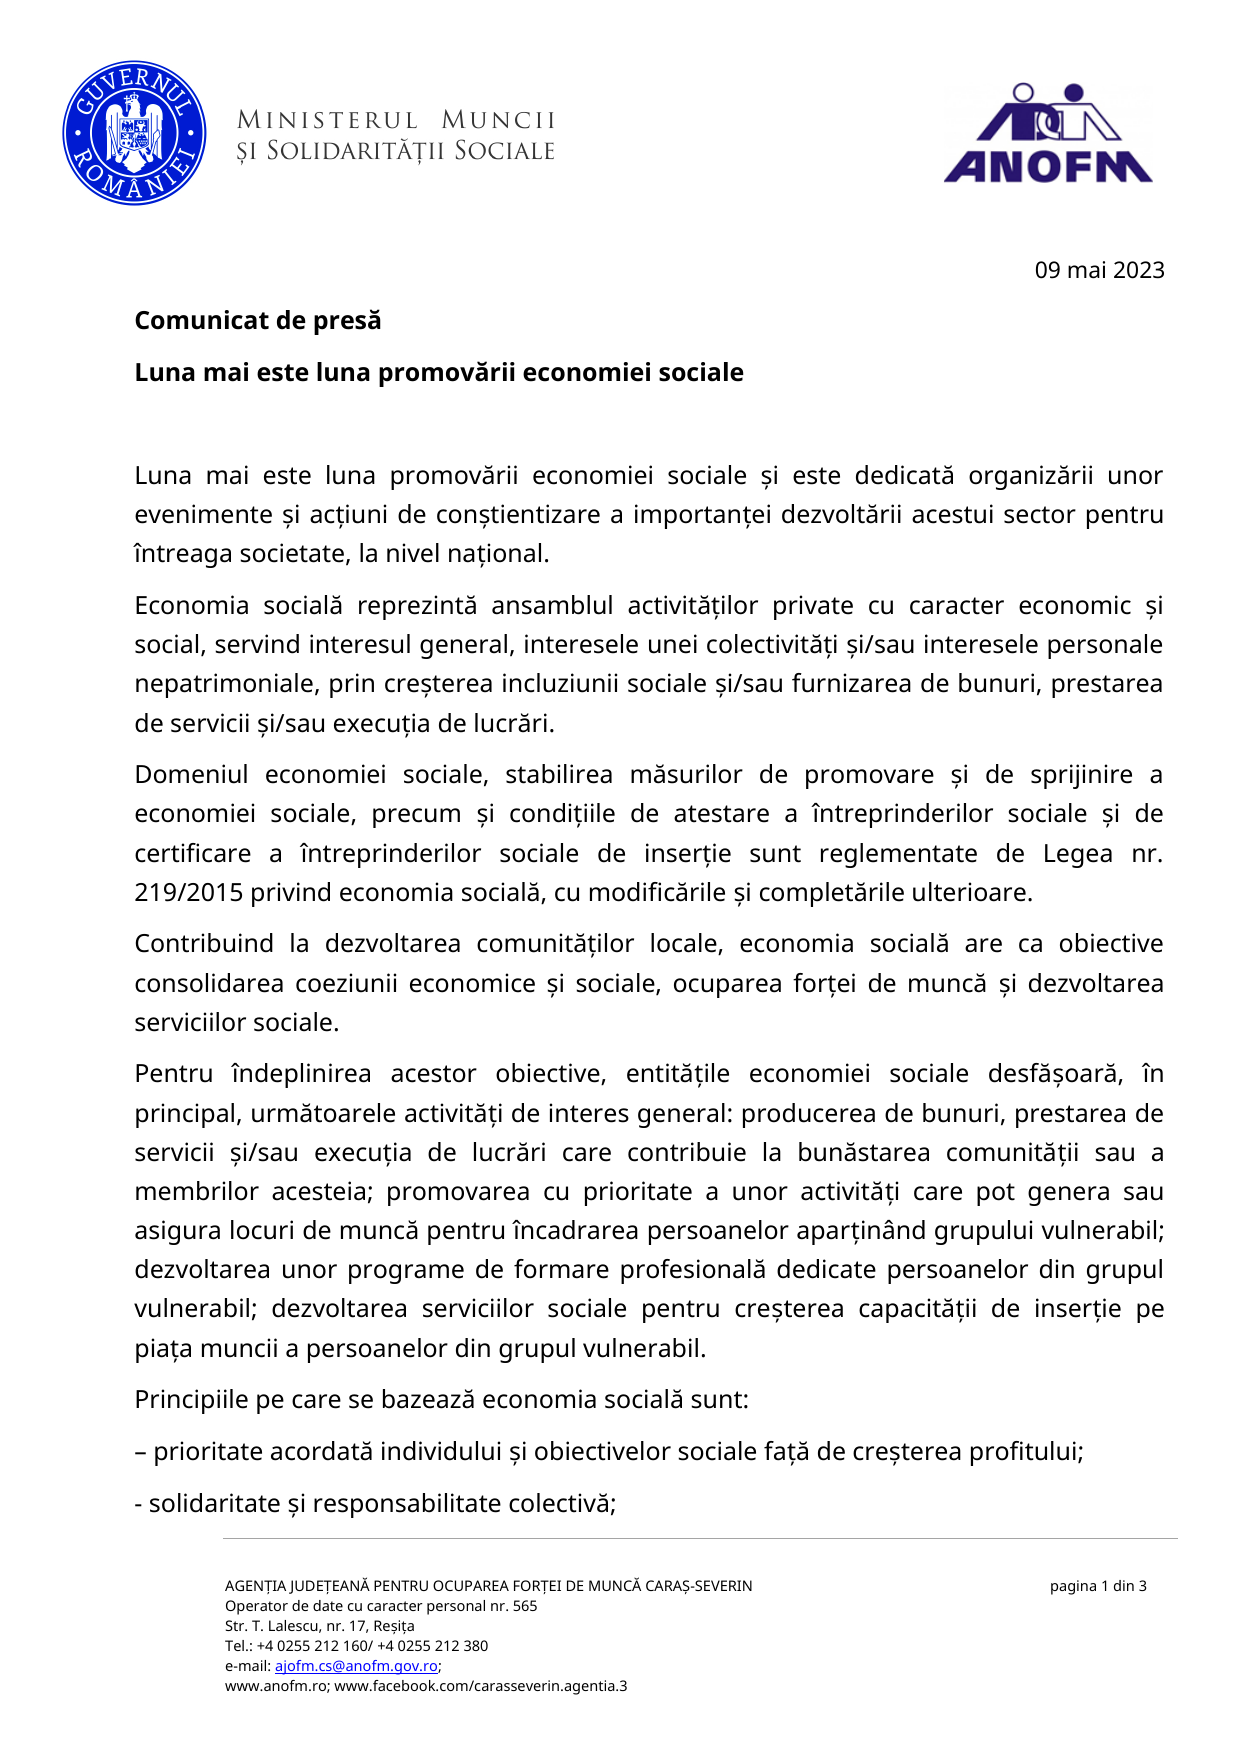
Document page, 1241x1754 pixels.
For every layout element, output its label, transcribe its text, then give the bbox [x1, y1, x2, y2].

text – prioritate acordată individului și obiectivelor sociale față de creșterea profitului; [134, 1434, 1165, 1468]
text 09 mai 2023 [75, 254, 1165, 286]
text Economia socială reprezintă ansamblul activităţilor private cu caracter economic şi social, servind interesul general, interesele unei colectivităţi şi/sau interesele personale nepatrimoniale, prin creşterea incluziunii sociale şi/sau furnizarea de bunuri, prestarea de servicii şi/sau execuţia de lucrări. [134, 588, 1165, 739]
text Contribuind la dezvoltarea comunităţilor locale, economia socială are ca obiective consolidarea coeziunii economice şi sociale, ocuparea forţei de muncă și dezvoltarea serviciilor sociale. [134, 926, 1165, 1038]
text Pentru îndeplinirea acestor obiective, entitățile economiei sociale desfășoară, în principal, următoarele activități de interes general: producerea de bunuri, prestarea de servicii și/sau execuția de lucrări care contribuie la bunăstarea comunității sau a membrilor acesteia; promovarea cu prioritate a unor activități care pot genera sau asigura locuri de muncă pentru încadrarea persoanelor aparținând grupului vulnerabil; dezvoltarea unor programe de formare profesională dedicate persoanelor din grupul vulnerabil; dezvoltarea serviciilor sociale pentru creșterea capacității de inserție pe piața muncii a persoanelor din grupul vulnerabil. [134, 1056, 1165, 1364]
picture [60, 58, 554, 207]
text Luna mai este luna promovării economiei sociale [134, 354, 1165, 388]
text Domeniul economiei sociale, stabilirea măsurilor de promovare şi de sprijinire a economiei sociale, precum și condiţiile de atestare a întreprinderilor sociale şi de certificare a întreprinderilor sociale de inserţie sunt reglementate de Legea nr. 219/2015 privind economia socială, cu modificările și completările ulterioare. [134, 757, 1165, 908]
picture [943, 82, 1153, 183]
text Luna mai este luna promovării economiei sociale şi este dedicată organizării unor evenimente și acţiuni de conștientizare a importanței dezvoltării acestui sector pentru întreaga societate, la nivel național. [134, 458, 1165, 570]
text - solidaritate și responsabilitate colectivă; [134, 1485, 1165, 1519]
text Comunicat de presă [134, 303, 1165, 337]
text Principiile pe care se bazează economia socială sunt: [134, 1382, 1165, 1416]
